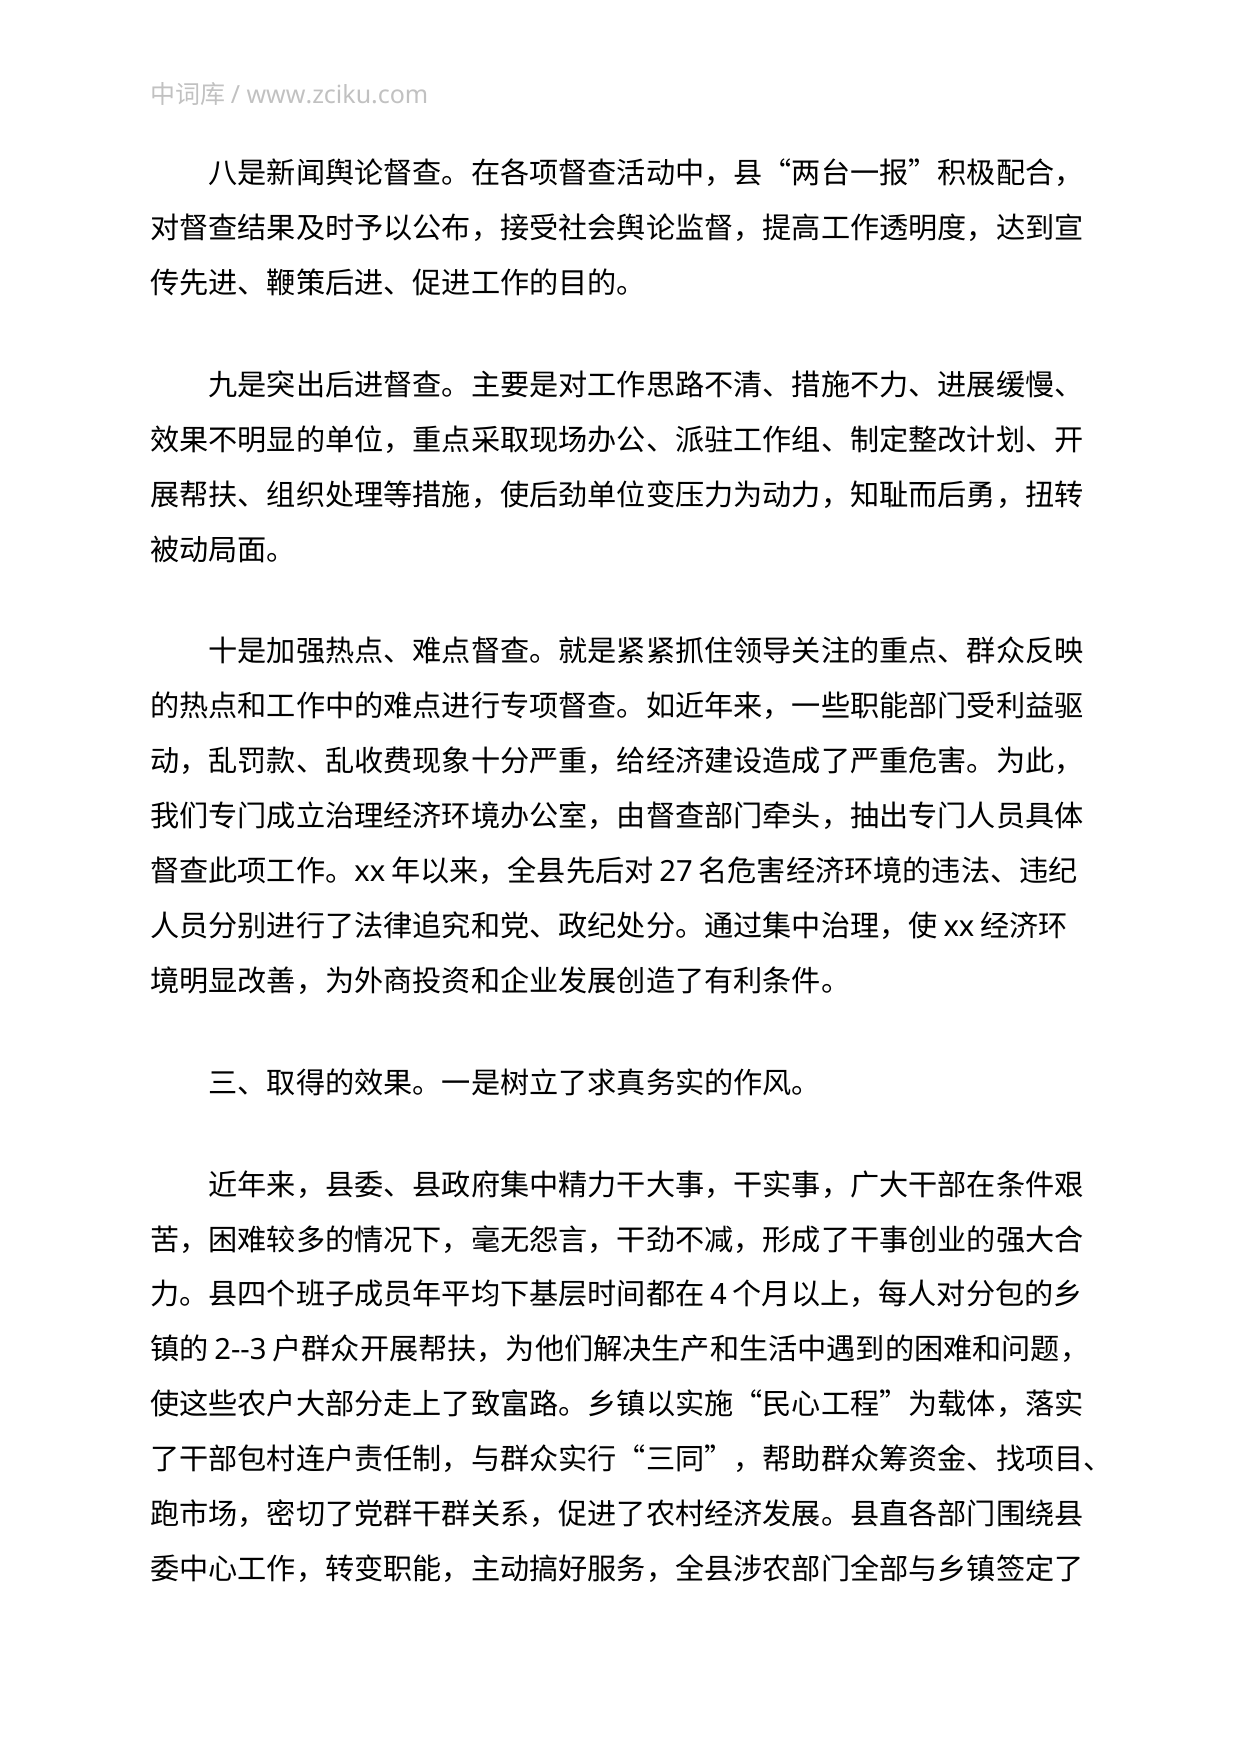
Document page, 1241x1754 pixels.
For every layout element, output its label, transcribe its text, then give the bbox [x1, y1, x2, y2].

text 十是加强热点、难点督查。就是紧紧抓住领导关注的重点、群众反映的热点和工作中的难点进行专项督查。如近年来，一些职能部门受利益驱动，乱罚款、乱收费现象十分严重，给经济建设造成了严重危害。为此，我们专门成立治理经济环境办公室，由督查部门牵头，抽出专门人员具体督查此项工作。xx年以来，全县先后对27名危害经济环境的违法、违纪人员分别进行了法律追究和党、政纪处分。通过集中治理，使xx经济环境明显改善，为外商投资和企业发展创造了有利条件。 [150, 628, 1090, 1000]
text 八是新闻舆论督查。在各项督查活动中，县“两台一报”积极配合，对督查结果及时予以公布，接受社会舆论监督，提高工作透明度，达到宣传先进、鞭策后进、促进工作的目的。 [150, 150, 1090, 302]
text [150, 1161, 1090, 1588]
text 三、取得的效果。一是树立了求真务实的作风。 [150, 1059, 1090, 1102]
text 九是突出后进督查。主要是对工作思路不清、措施不力、进展缓慢、效果不明显的单位，重点采取现场办公、派驻工作组、制定整改计划、开展帮扶、组织处理等措施，使后劲单位变压力为动力，知耻而后勇，扭转被动局面。 [150, 362, 1090, 568]
